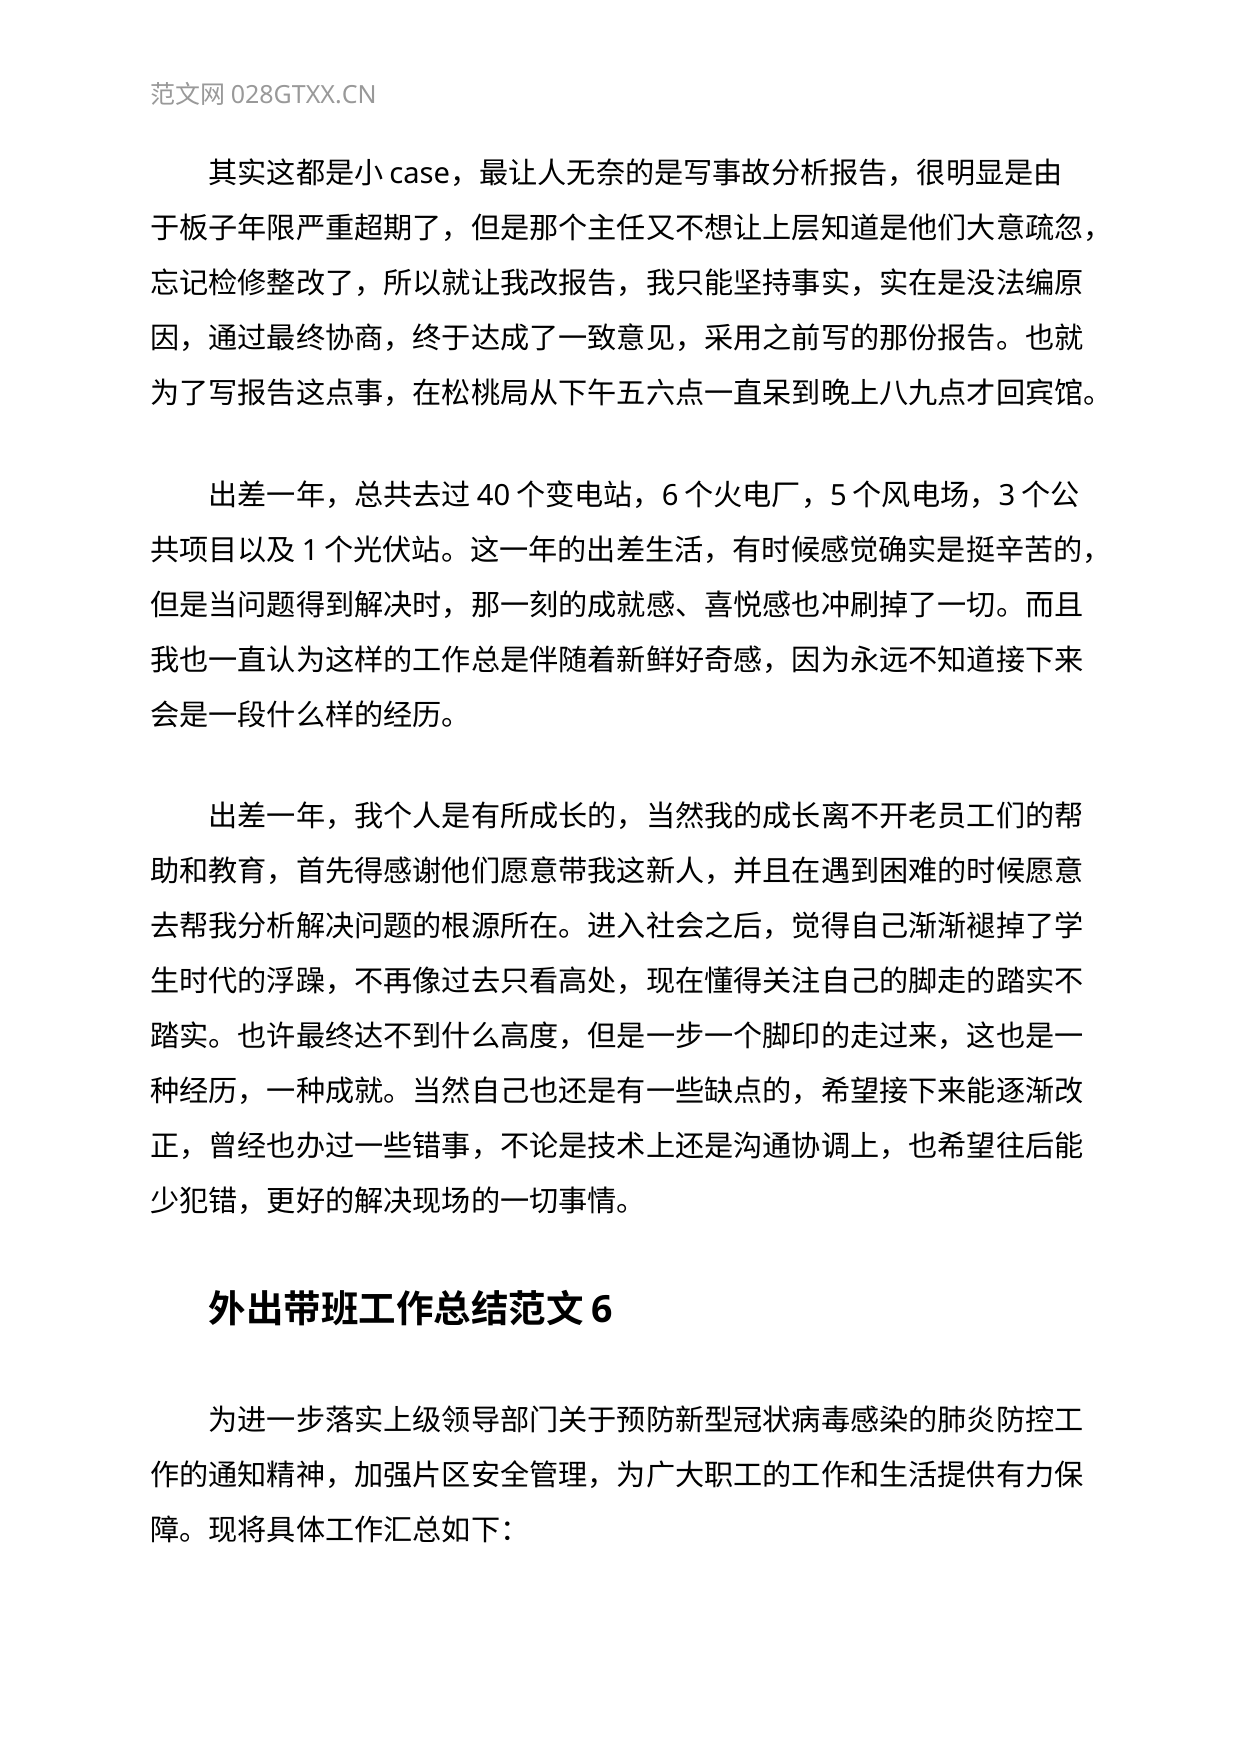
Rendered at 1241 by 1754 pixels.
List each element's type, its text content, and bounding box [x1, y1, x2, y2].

text 其实这都是小case，最让人无奈的是写事故分析报告，很明显是由于板子年限严重超期了，但是那个主任又不想让上层知道是他们大意疏忽，忘记检修整改了，所以就让我改报告，我只能坚持事实，实在是没法编原因，通过最终协商，终于达成了一致意见，采用之前写的那份报告。也就为了写报告这点事，在松桃局从下午五六点一直呆到晚上八九点才回宾馆。 [150, 150, 1090, 412]
text 外出带班工作总结范文6 [150, 1279, 1090, 1333]
text 为进一步落实上级领导部门关于预防新型冠状病毒感染的肺炎防控工作的通知精神，加强片区安全管理，为广大职工的工作和生活提供有力保障。现将具体工作汇总如下： [150, 1397, 1090, 1549]
text 出差一年，我个人是有所成长的，当然我的成长离不开老员工们的帮助和教育，首先得感谢他们愿意带我这新人，并且在遇到困难的时候愿意去帮我分析解决问题的根源所在。进入社会之后，觉得自己渐渐褪掉了学生时代的浮躁，不再像过去只看高处，现在懂得关注自己的脚走的踏实不踏实。也许最终达不到什么高度，但是一步一个脚印的走过来，这也是一种经历，一种成就。当然自己也还是有一些缺点的，希望接下来能逐渐改正，曾经也办过一些错事，不论是技术上还是沟通协调上，也希望往后能少犯错，更好的解决现场的一切事情。 [150, 793, 1090, 1219]
text 出差一年，总共去过40个变电站，6个火电厂，5个风电场，3个公共项目以及1个光伏站。这一年的出差生活，有时候感觉确实是挺辛苦的，但是当问题得到解决时，那一刻的成就感、喜悦感也冲刷掉了一切。而且我也一直认为这样的工作总是伴随着新鲜好奇感，因为永远不知道接下来会是一段什么样的经历。 [150, 471, 1090, 733]
